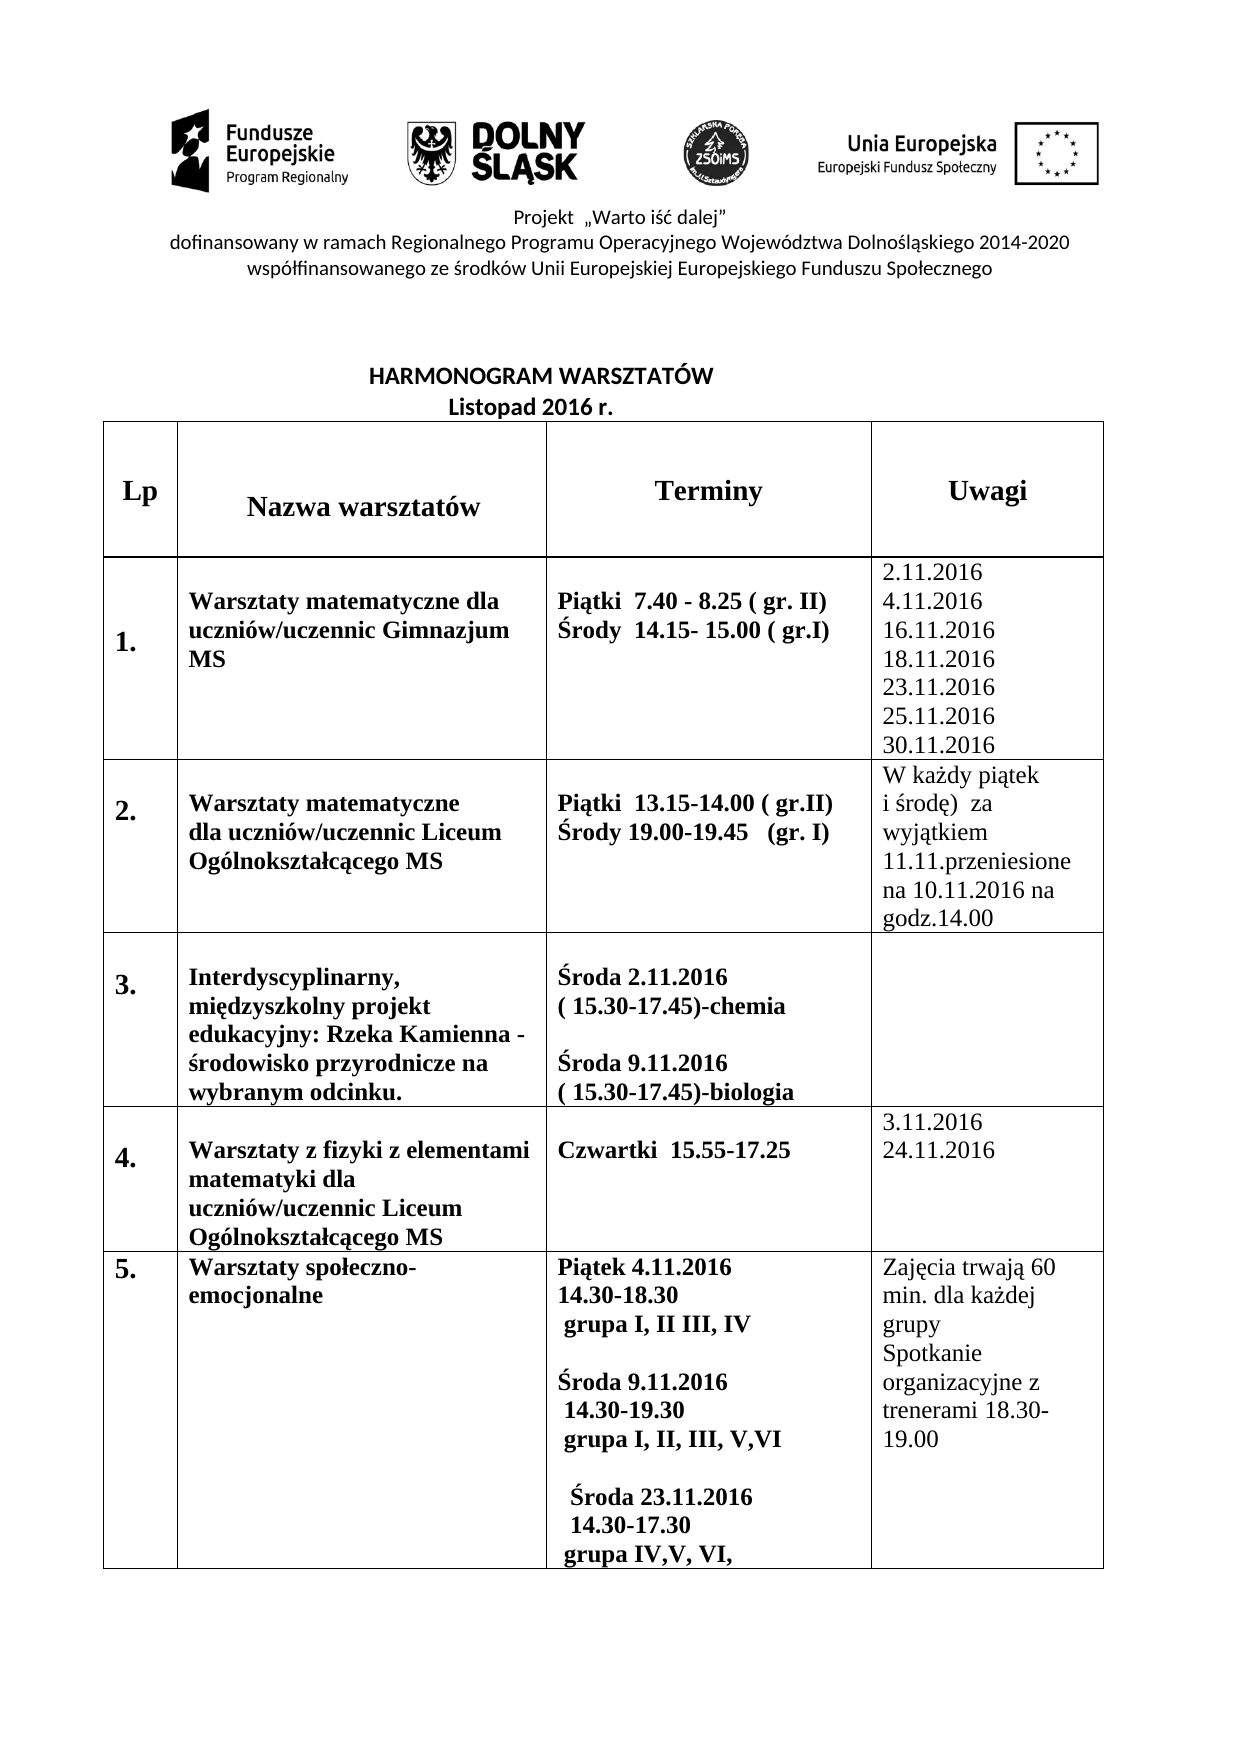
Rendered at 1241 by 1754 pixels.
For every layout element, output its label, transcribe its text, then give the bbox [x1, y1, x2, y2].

table_cell Piątki 7.40 - 8.25 ( gr. II) Środy 14.15- 15.00 ( gr.I) [547, 558, 871, 759]
table_cell Warsztaty społeczno-emocjonalne [178, 1252, 546, 1568]
table_cell 4. [104, 1107, 177, 1251]
table_cell 3. [104, 933, 177, 1106]
table_cell W każdy piątek i środę) za wyjątkiem 11.11.przeniesione na 10.11.2016 na godz.14.00 [872, 760, 1103, 932]
table_header Lp [104, 422, 177, 556]
table_cell 2.11.2016 4.11.2016 16.11.2016 18.11.2016 23.11.2016 25.11.2016 30.11.2016 [872, 558, 1103, 759]
text HARMONOGRAM WARSZTATÓW [295, 360, 1093, 391]
table_header Terminy [547, 422, 871, 556]
table_cell Interdyscyplinarny, międzyszkolny projekt edukacyjny: Rzeka Kamienna -środowisko przyrodnicze na wybranym odcinku. [178, 933, 546, 1106]
picture [171, 102, 626, 203]
table_cell Środa 2.11.2016 ( 15.30-17.45)-chemia Środa 9.11.2016 ( 15.30-17.45)-biologia [547, 933, 871, 1106]
table_cell Zajęcia trwają 60 min. dla każdej grupy Spotkanie organizacyjne z trenerami 18.30-19.00 [872, 1252, 1103, 1568]
table_cell Piątek 4.11.2016 14.30-18.30 grupa I, II III, IV Środa 9.11.2016 14.30-19.30 grupa I, II, III, V,VI Środa 23.11.2016 14.30-17.30 grupa IV,V, VI, [547, 1252, 871, 1568]
picture [778, 102, 1099, 203]
table_cell Warsztaty z fizyki z elementami matematyki dla uczniów/uczennic Liceum Ogólnokształcącego MS [178, 1107, 546, 1251]
text Listopad 2016 r. [369, 391, 1093, 421]
table_cell Warsztaty matematyczne dla uczniów/uczennic Gimnazjum MS [178, 558, 546, 759]
table_cell Warsztaty matematyczne dla uczniów/uczennic Liceum Ogólnokształcącego MS [178, 760, 546, 932]
table_cell Piątki 13.15-14.00 ( gr.II) Środy 19.00-19.45 (gr. I) [547, 760, 871, 932]
table_header Uwagi [872, 422, 1103, 556]
table_cell Czwartki 15.55-17.25 [547, 1107, 871, 1251]
table_header Nazwa warsztatów [178, 422, 546, 556]
table_cell [872, 933, 1103, 1106]
table_cell 3.11.2016 24.11.2016 [872, 1107, 1103, 1251]
table_cell 5. [104, 1252, 177, 1568]
table_cell 1. [104, 558, 177, 759]
table_cell 2. [104, 760, 177, 932]
